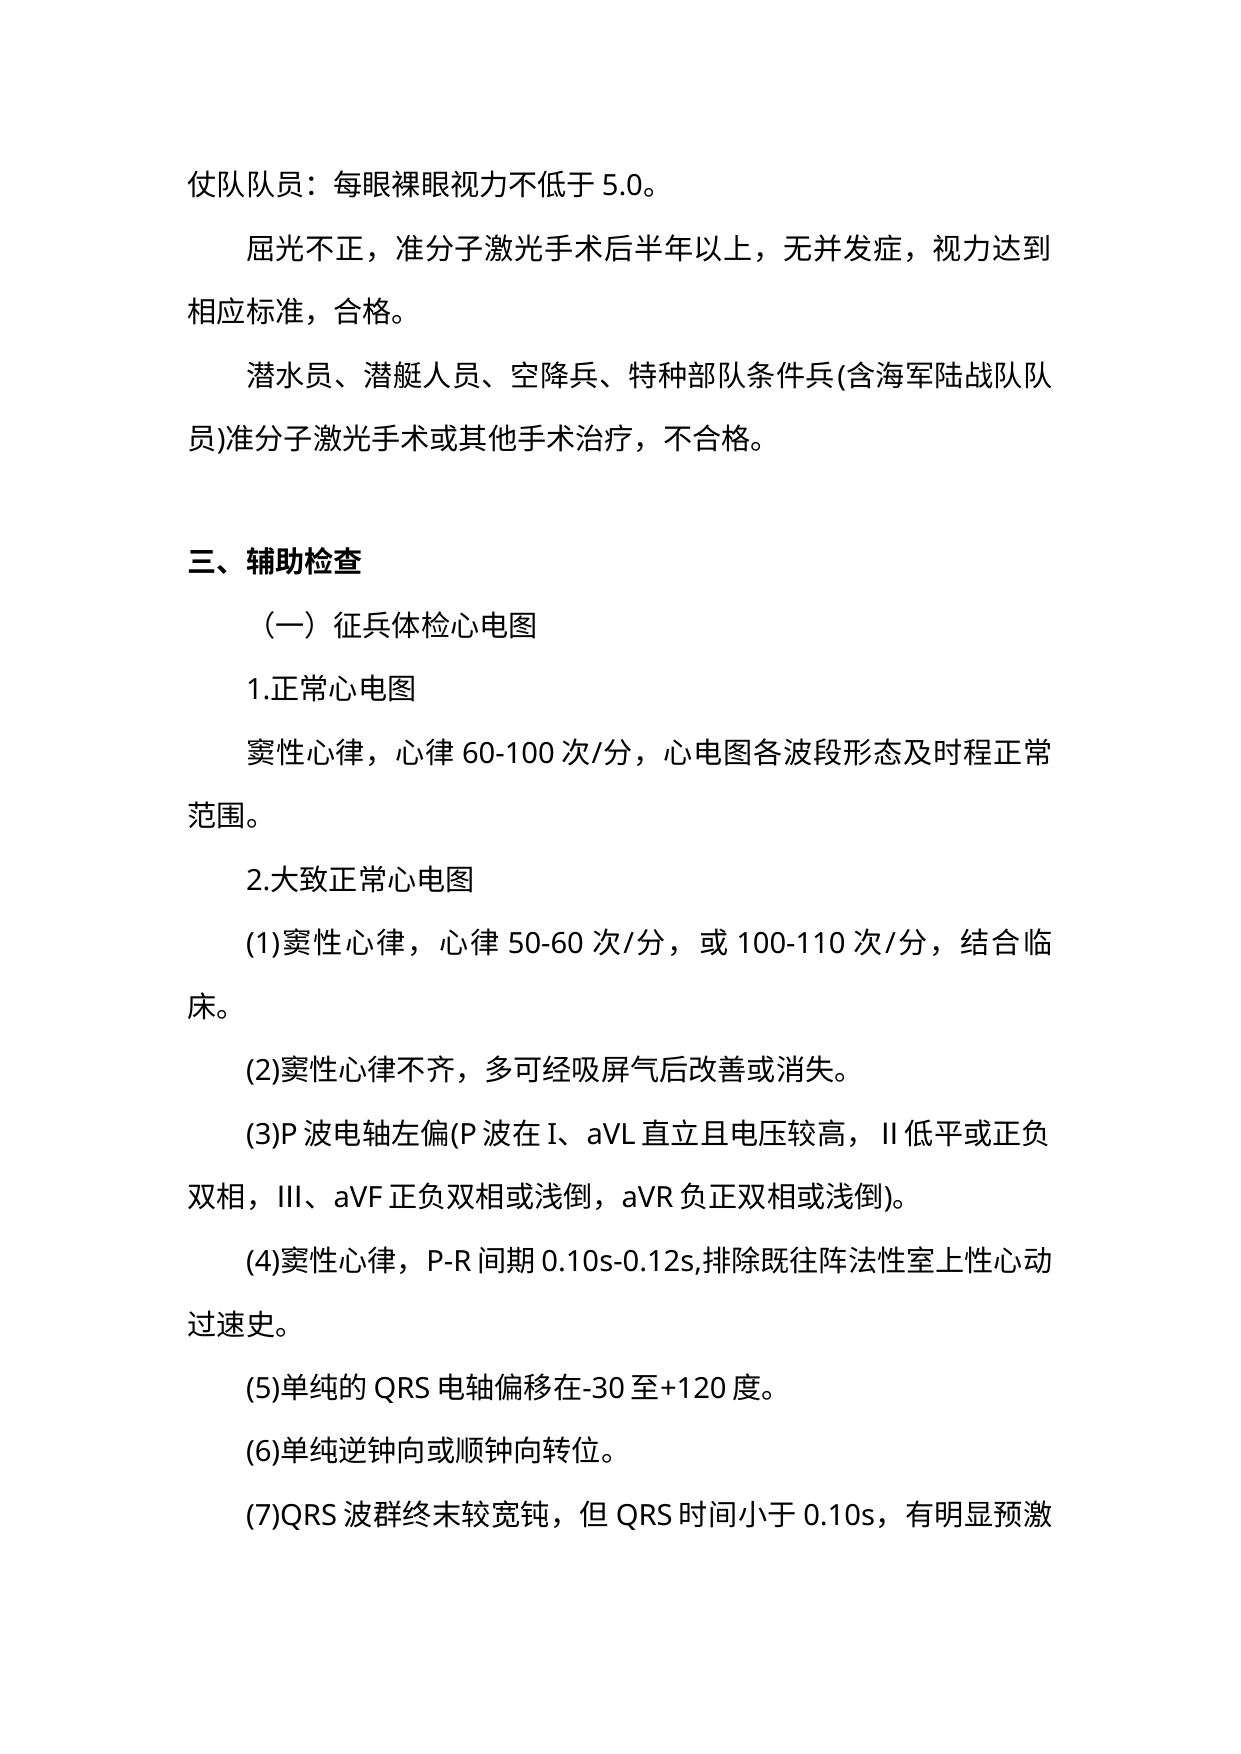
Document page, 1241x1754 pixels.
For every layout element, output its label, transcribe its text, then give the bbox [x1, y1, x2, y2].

text 2.大致正常心电图 [187, 856, 1053, 899]
text (3)P波电轴左偏(P波在I、аVL直立且电压较高，Ⅱ低平或正负双相，Ⅲ、аVF正负双相或浅倒，аVR负正双相或浅倒)。 [187, 1110, 1053, 1216]
text 三、辅助检查 [187, 539, 1053, 581]
text (1)窦性心律，心律50-60次/分，或100-110次/分，结合临床。 [187, 920, 1053, 1026]
text 1.正常心电图 [187, 666, 1053, 708]
text (6)单纯逆钟向或顺钟向转位。 [187, 1428, 1053, 1470]
text (2)窦性心律不齐，多可经吸屏气后改善或消失。 [187, 1047, 1053, 1089]
text 潜水员、潜艇人员、空降兵、特种部队条件兵(含海军陆战队队员)准分子激光手术或其他手术治疗，不合格。 [187, 352, 1053, 458]
text 窦性心律，心律60-100次/分，心电图各波段形态及时程正常范围。 [187, 729, 1053, 835]
text (5)单纯的QRS电轴偏移在-30至+120度。 [187, 1364, 1053, 1407]
text （一）征兵体检心电图 [187, 602, 1053, 645]
text 屈光不正，准分子激光手术后半年以上，无并发症，视力达到相应标准，合格。 [187, 226, 1053, 331]
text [187, 1492, 1053, 1534]
text (4)窦性心律，P-R间期0.10s-0.12s,排除既往阵法性室上性心动过速史。 [187, 1237, 1053, 1343]
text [187, 162, 1053, 204]
